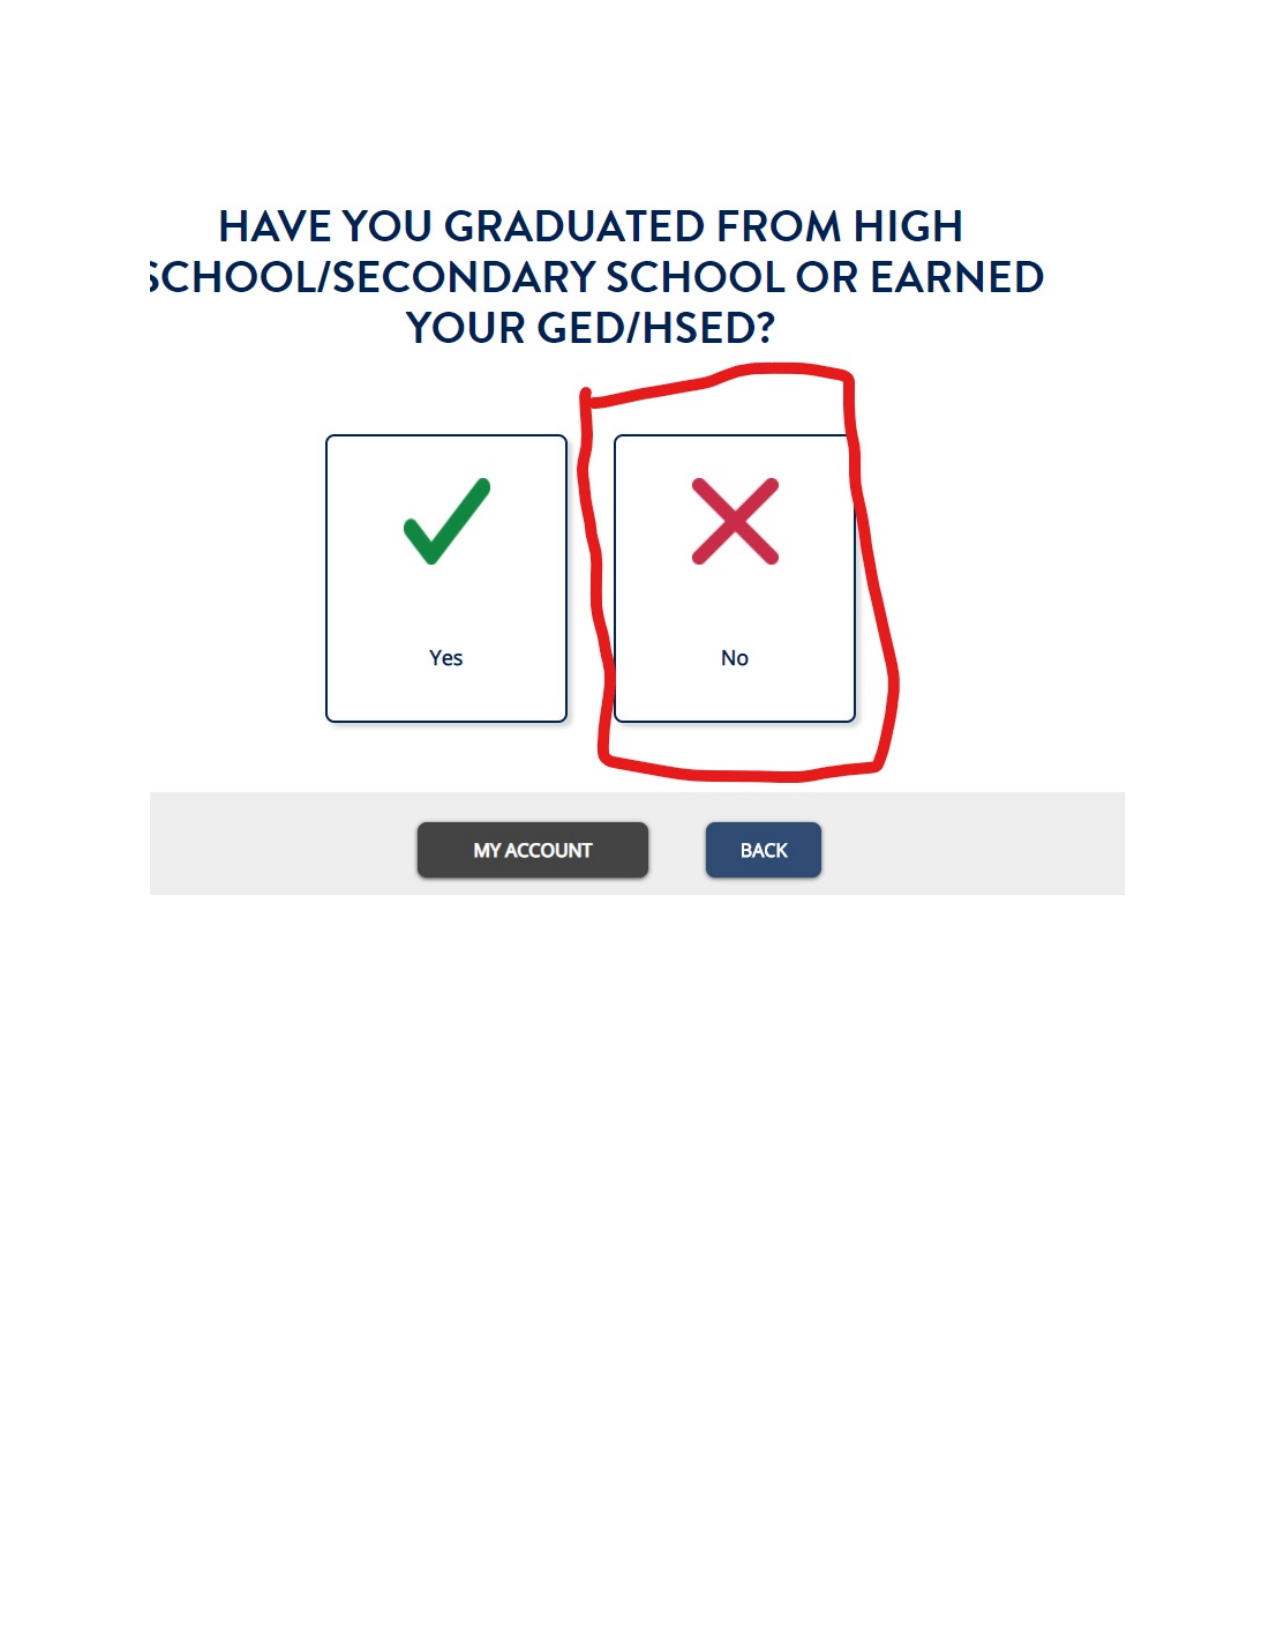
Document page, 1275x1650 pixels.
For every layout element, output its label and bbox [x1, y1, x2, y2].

picture [150, 150, 1125, 895]
